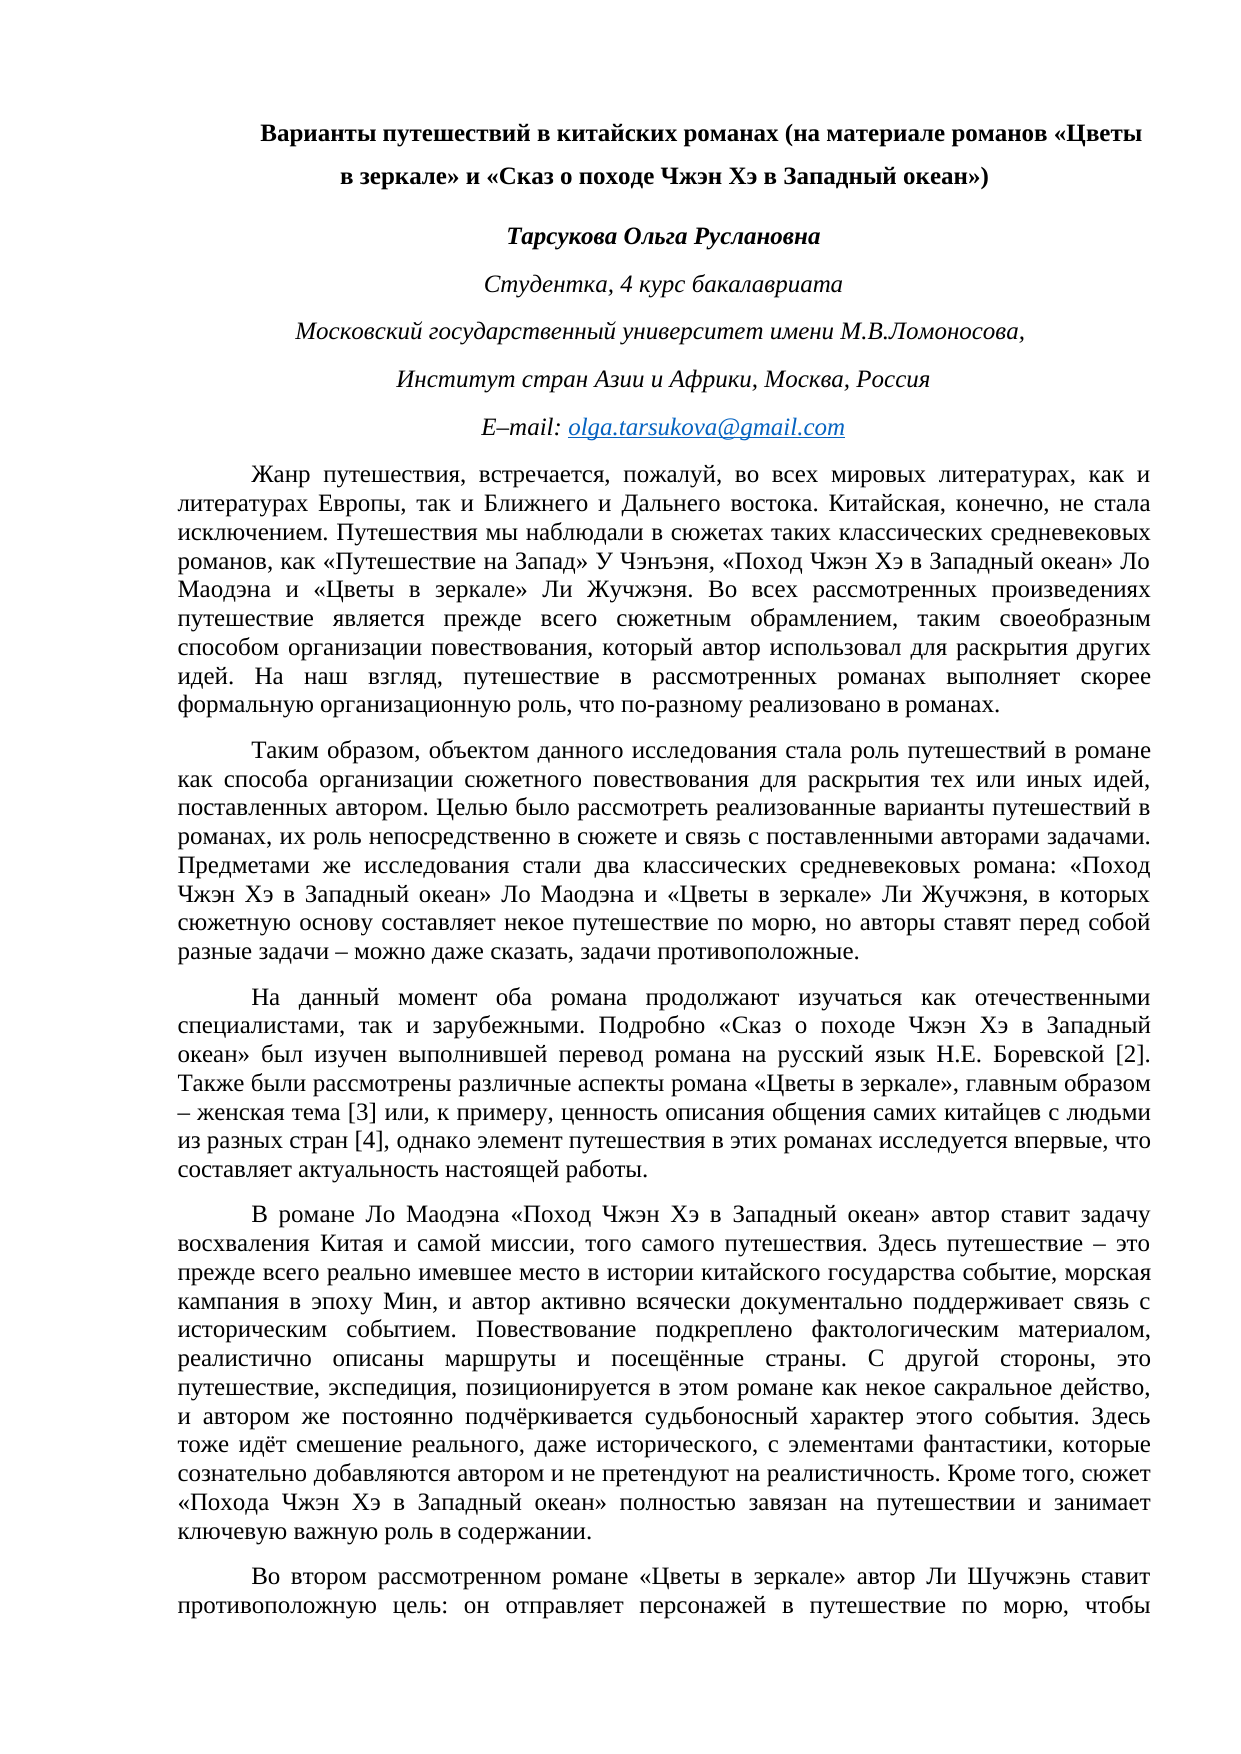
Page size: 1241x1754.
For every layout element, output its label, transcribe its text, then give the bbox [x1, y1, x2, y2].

text Жанр путешествия, встречается, пожалуй, во всех мировых литературах, как и литературах Европы, так и Ближнего и Дальнего востока. Китайская, конечно, не стала исключением. Путешествия мы наблюдали в сюжетах таких классических средневековых романов, как «Путешествие на Запад» У Чэнъэня, «Поход Чжэн Хэ в Западный океан» Ло Маодэна и «Цветы в зеркале» Ли Жучжэня. Во всех рассмотренных произведениях путешествие является прежде всего сюжетным обрамлением, таким своеобразным способом организации повествования, который автор использовал для раскрытия других идей. На наш взгляд, путешествие в рассмотренных романах выполняет скорее формальную организационную роль, что по-разному реализовано в романах. [177, 459, 1152, 718]
text E–mail: olga.tarsukova@gmail.com [177, 412, 1152, 441]
text Таким образом, объектом данного исследования стала роль путешествий в романе как способа организации сюжетного повествования для раскрытия тех или иных идей, поставленных автором. Целью было рассмотреть реализованные варианты путешествий в романах, их роль непосредственно в сюжете и связь с поставленными авторами задачами. Предметами же исследования стали два классических средневековых романа: «Поход Чжэн Хэ в Западный океан» Ло Маодэна и «Цветы в зеркале» Ли Жучжэня, в которых сюжетную основу составляет некое путешествие по морю, но авторы ставят перед собой разные задачи – можно даже сказать, задачи противоположные. [177, 735, 1152, 965]
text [177, 1561, 1152, 1619]
text На данный момент оба романа продолжают изучаться как отечественными специалистами, так и зарубежными. Подробно «Сказ о походе Чжэн Хэ в Западный океан» был изучен выполнившей перевод романа на русский язык Н.Е. Боревской [2]. Также были рассмотрены различные аспекты романа «Цветы в зеркале», главным образом – женская тема [3] или, к примеру, ценность описания общения самих китайцев с людьми из разных стран [4], однако элемент путешествия в этих романах исследуется впервые, что составляет актуальность настоящей работы. [177, 982, 1152, 1183]
text Московский государственный университет имени М.В.Ломоносова, [177, 316, 1152, 345]
text Тарсукова Ольга Руслановна [177, 221, 1152, 250]
text Институт стран Азии и Африки, Москва, Россия [177, 364, 1152, 393]
text В романе Ло Маодэна «Поход Чжэн Хэ в Западный океан» автор ставит задачу восхваления Китая и самой миссии, того самого путешествия. Здесь путешествие – это прежде всего реально имевшее место в истории китайского государства событие, морская кампания в эпоху Мин, и автор активно всячески документально поддерживает связь с историческим событием. Повествование подкреплено фактологическим материалом, реалистично описаны маршруты и посещённые страны. С другой стороны, это путешествие, экспедиция, позиционируется в этом романе как некое сакральное действо, и автором же постоянно подчёркивается судьбоносный характер этого события. Здесь тоже идёт смешение реального, даже исторического, с элементами фантастики, которые сознательно добавляются автором и не претендуют на реалистичность. Кроме того, сюжет «Похода Чжэн Хэ в Западный океан» полностью завязан на путешествии и занимает ключевую важную роль в содержании. [177, 1199, 1152, 1544]
text Студентка, 4 курс бакалавриата [177, 269, 1152, 297]
text Варианты путешествий в китайских романах (на материале романов «Цветы в зеркале» и «Сказ о походе Чжэн Хэ в Западный океан») [177, 118, 1152, 190]
